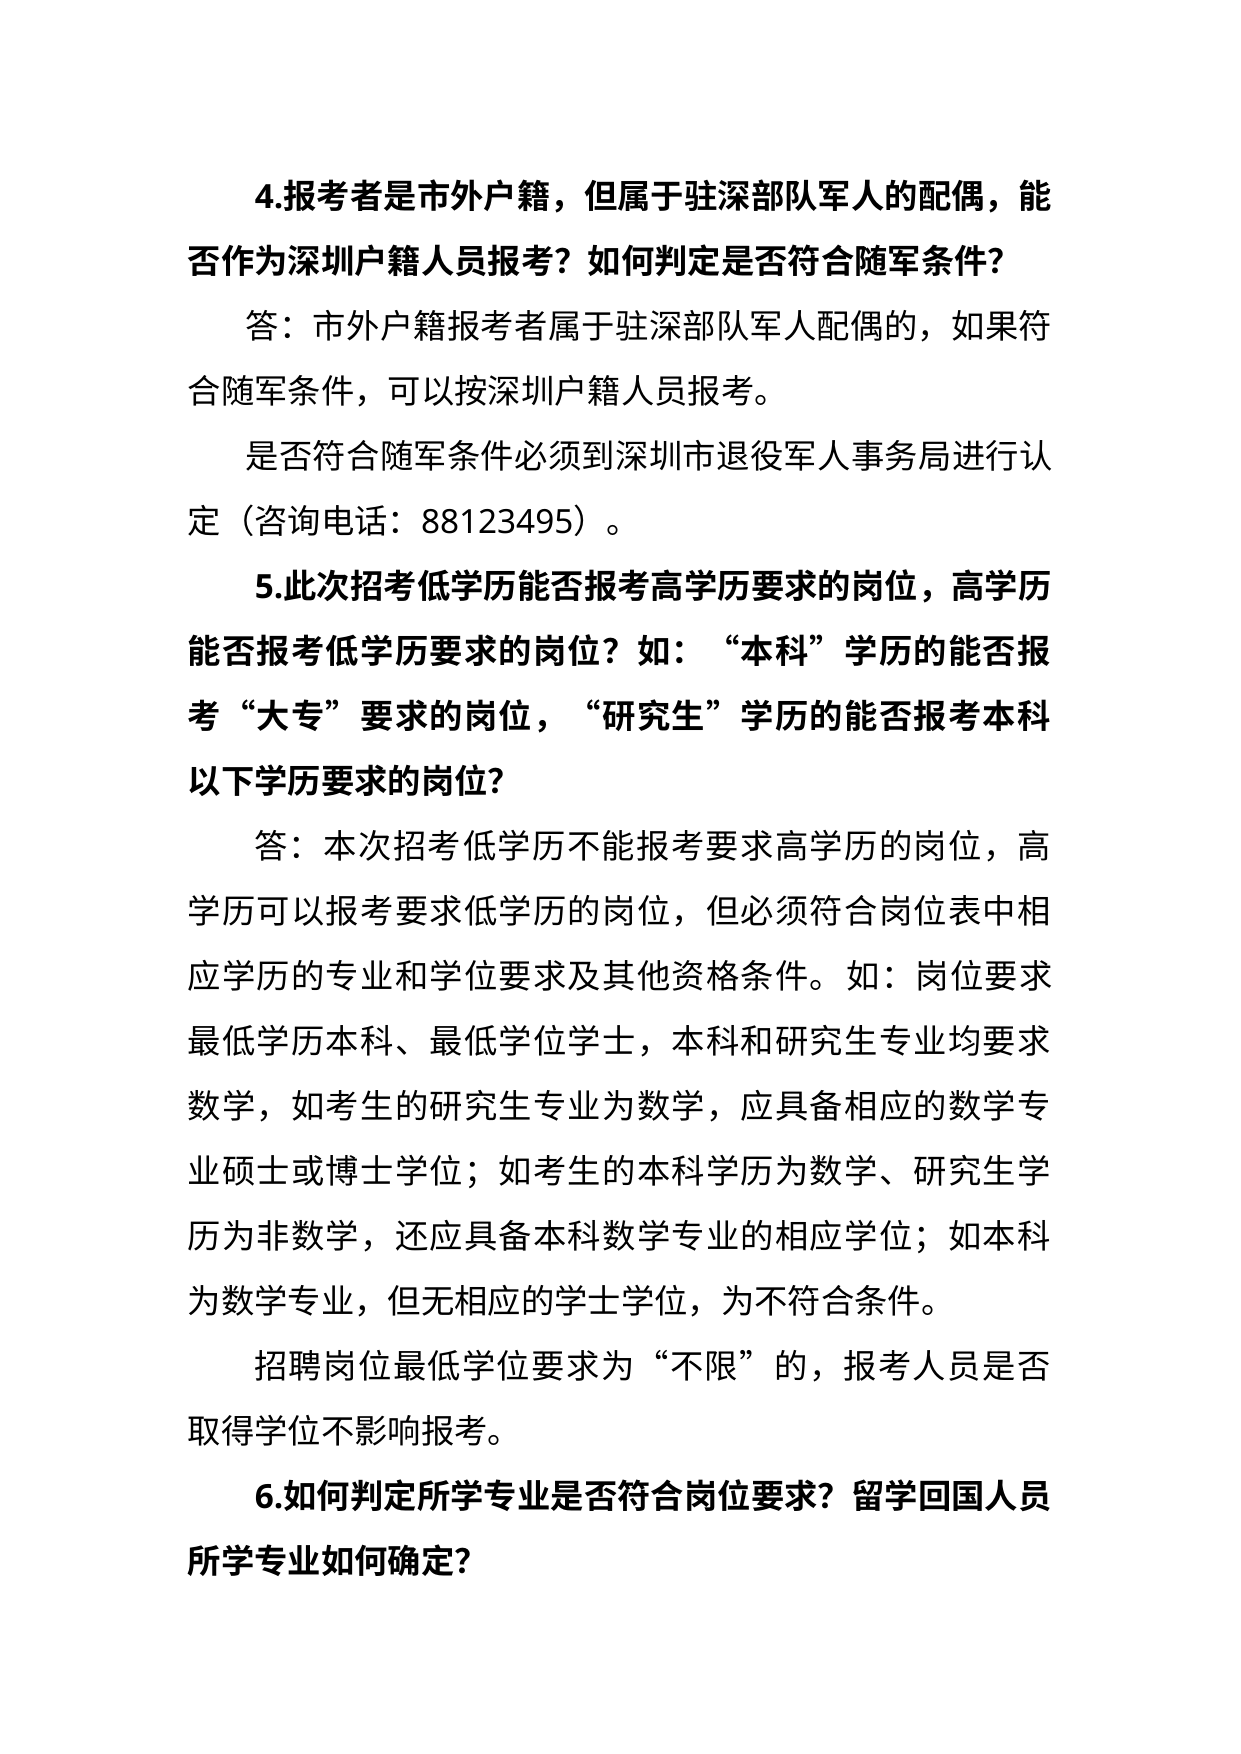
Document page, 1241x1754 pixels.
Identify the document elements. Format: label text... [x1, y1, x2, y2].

text 5.此次招考低学历能否报考高学历要求的岗位，高学历能否报考低学历要求的岗位？如：“本科”学历的能否报考“大专”要求的岗位，“研究生”学历的能否报考本科以下学历要求的岗位？ [187, 552, 1053, 812]
text 招聘岗位最低学位要求为“不限”的，报考人员是否取得学位不影响报考。 [187, 1332, 1053, 1462]
text 答：本次招考低学历不能报考要求高学历的岗位，高学历可以报考要求低学历的岗位，但必须符合岗位表中相应学历的专业和学位要求及其他资格条件。如：岗位要求最低学历本科、最低学位学士，本科和研究生专业均要求数学，如考生的研究生专业为数学，应具备相应的数学专业硕士或博士学位；如考生的本科学历为数学、研究生学历为非数学，还应具备本科数学专业的相应学位；如本科为数学专业，但无相应的学士学位，为不符合条件。 [187, 812, 1053, 1332]
text 是否符合随军条件必须到深圳市退役军人事务局进行认定（咨询电话：88123495）。 [187, 422, 1053, 552]
text 6.如何判定所学专业是否符合岗位要求？留学回国人员所学专业如何确定？ [187, 1462, 1053, 1592]
text 4.报考者是市外户籍，但属于驻深部队军人的配偶，能否作为深圳户籍人员报考？如何判定是否符合随军条件？ [187, 162, 1053, 292]
text 答：市外户籍报考者属于驻深部队军人配偶的，如果符合随军条件，可以按深圳户籍人员报考。 [187, 292, 1053, 422]
